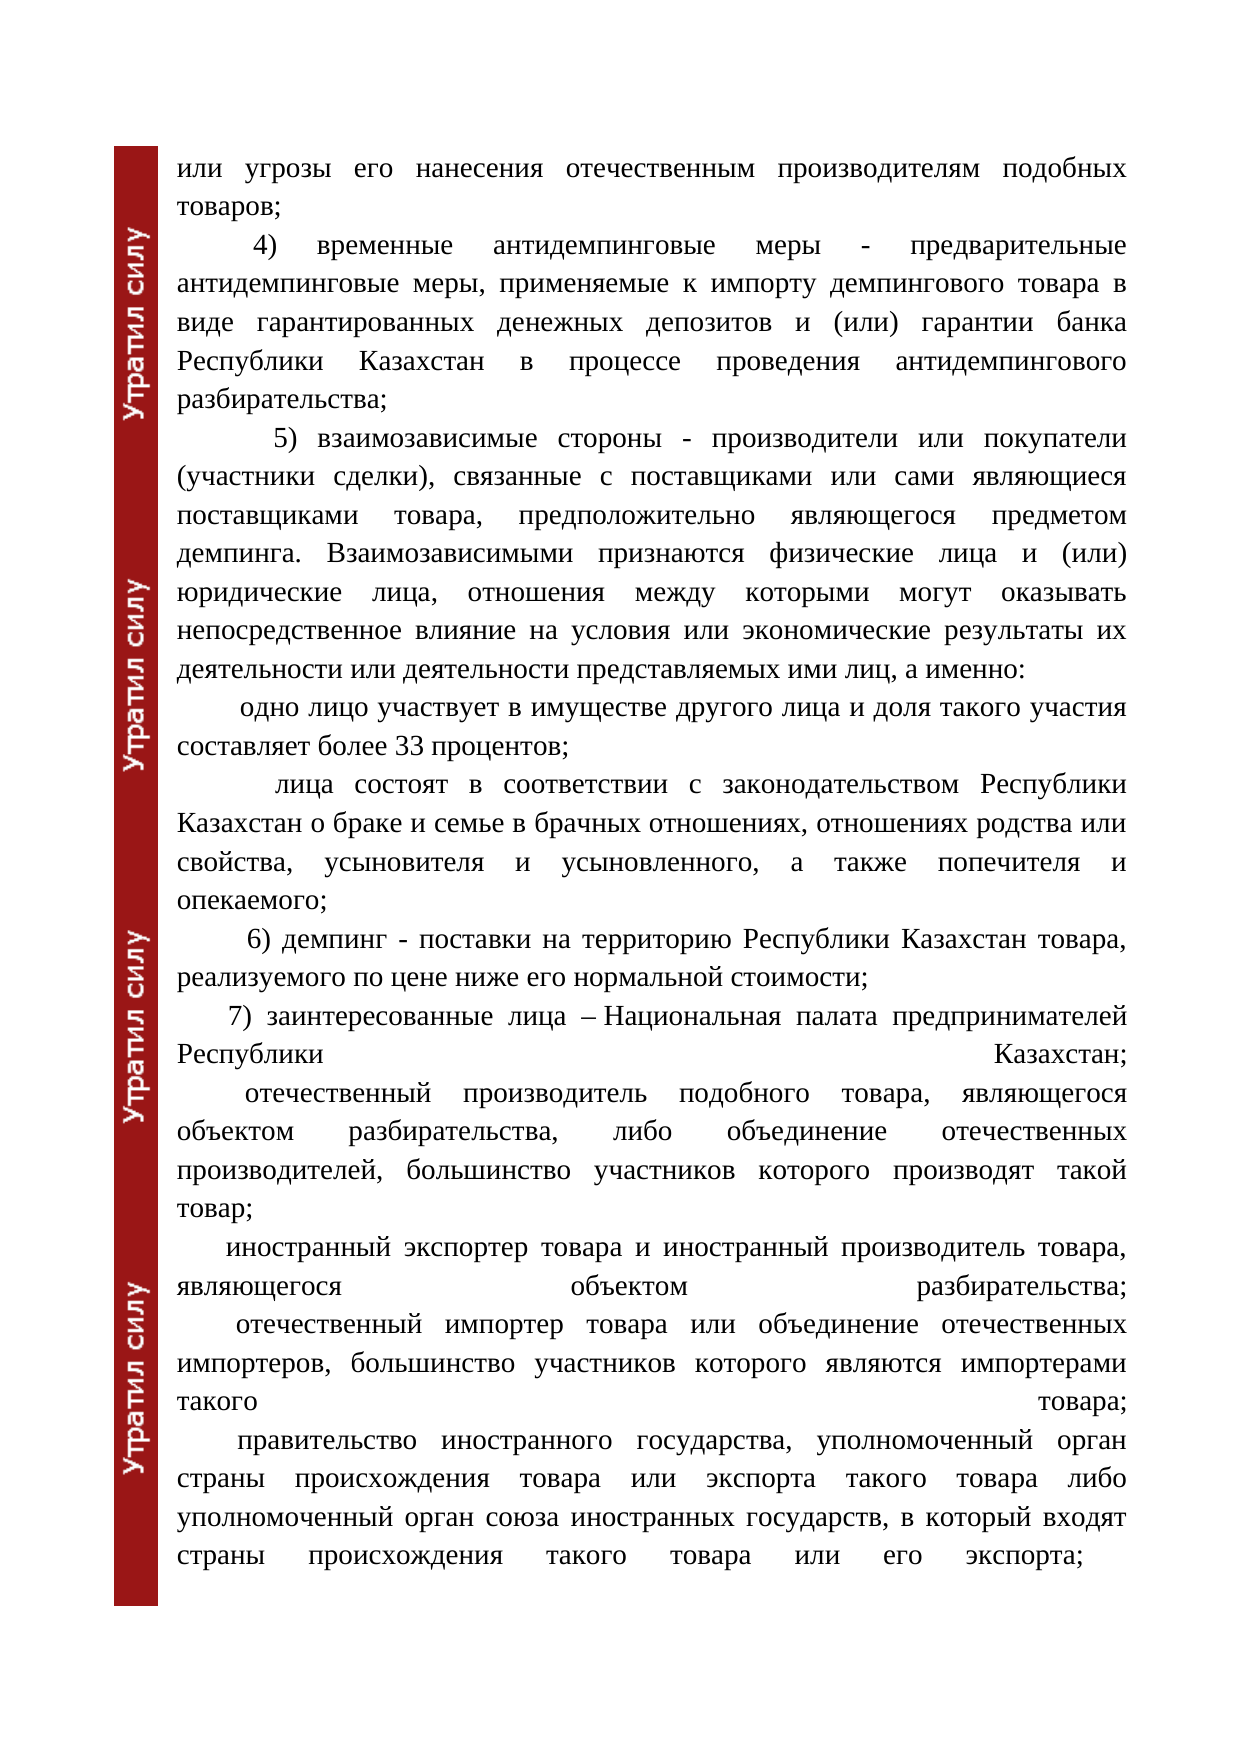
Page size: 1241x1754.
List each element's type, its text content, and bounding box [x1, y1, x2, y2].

picture [114, 993, 158, 998]
picture [114, 415, 158, 420]
picture [114, 684, 158, 689]
text 5) взаимозависимые стороны - производители или покупатели (участники сделки), связанные с поставщиками или сами являющиеся поставщиками товара, предположительно являющегося предметом демпинга. Взаимозависимыми признаются физические лица и (или) юридические лица, отношения между которыми могут оказывать непосредственное влияние на условия или экономические результаты их деятельности или деятельности представляемых ими лиц, а именно: [112, 420, 1128, 684]
text 4) временные антидемпинговые меры - предварительные антидемпинговые меры, применяемые к импорту демпингового товара в виде гарантированных денежных депозитов и (или) гарантии банка Республики Казахстан в процессе проведения антидемпингового разбирательства; [112, 227, 1128, 415]
picture [114, 146, 158, 150]
picture [114, 762, 158, 767]
picture [114, 222, 158, 227]
text 6) демпинг - поставки на территорию Республики Казахстан товара, реализуемого по цене ниже его нормальной стоимости; [112, 921, 1128, 993]
text одно лицо участвует в имуществе другого лица и доля такого участия составляет более 33 процентов; [112, 689, 1128, 762]
picture [114, 1571, 158, 1606]
text лица состоят в соответствии с законодательством Республики Казахстан о браке и семье в брачных отношениях, отношениях родства или свойства, усыновителя и усыновленного, а также попечителя и опекаемого; [112, 767, 1128, 916]
picture [114, 916, 158, 921]
